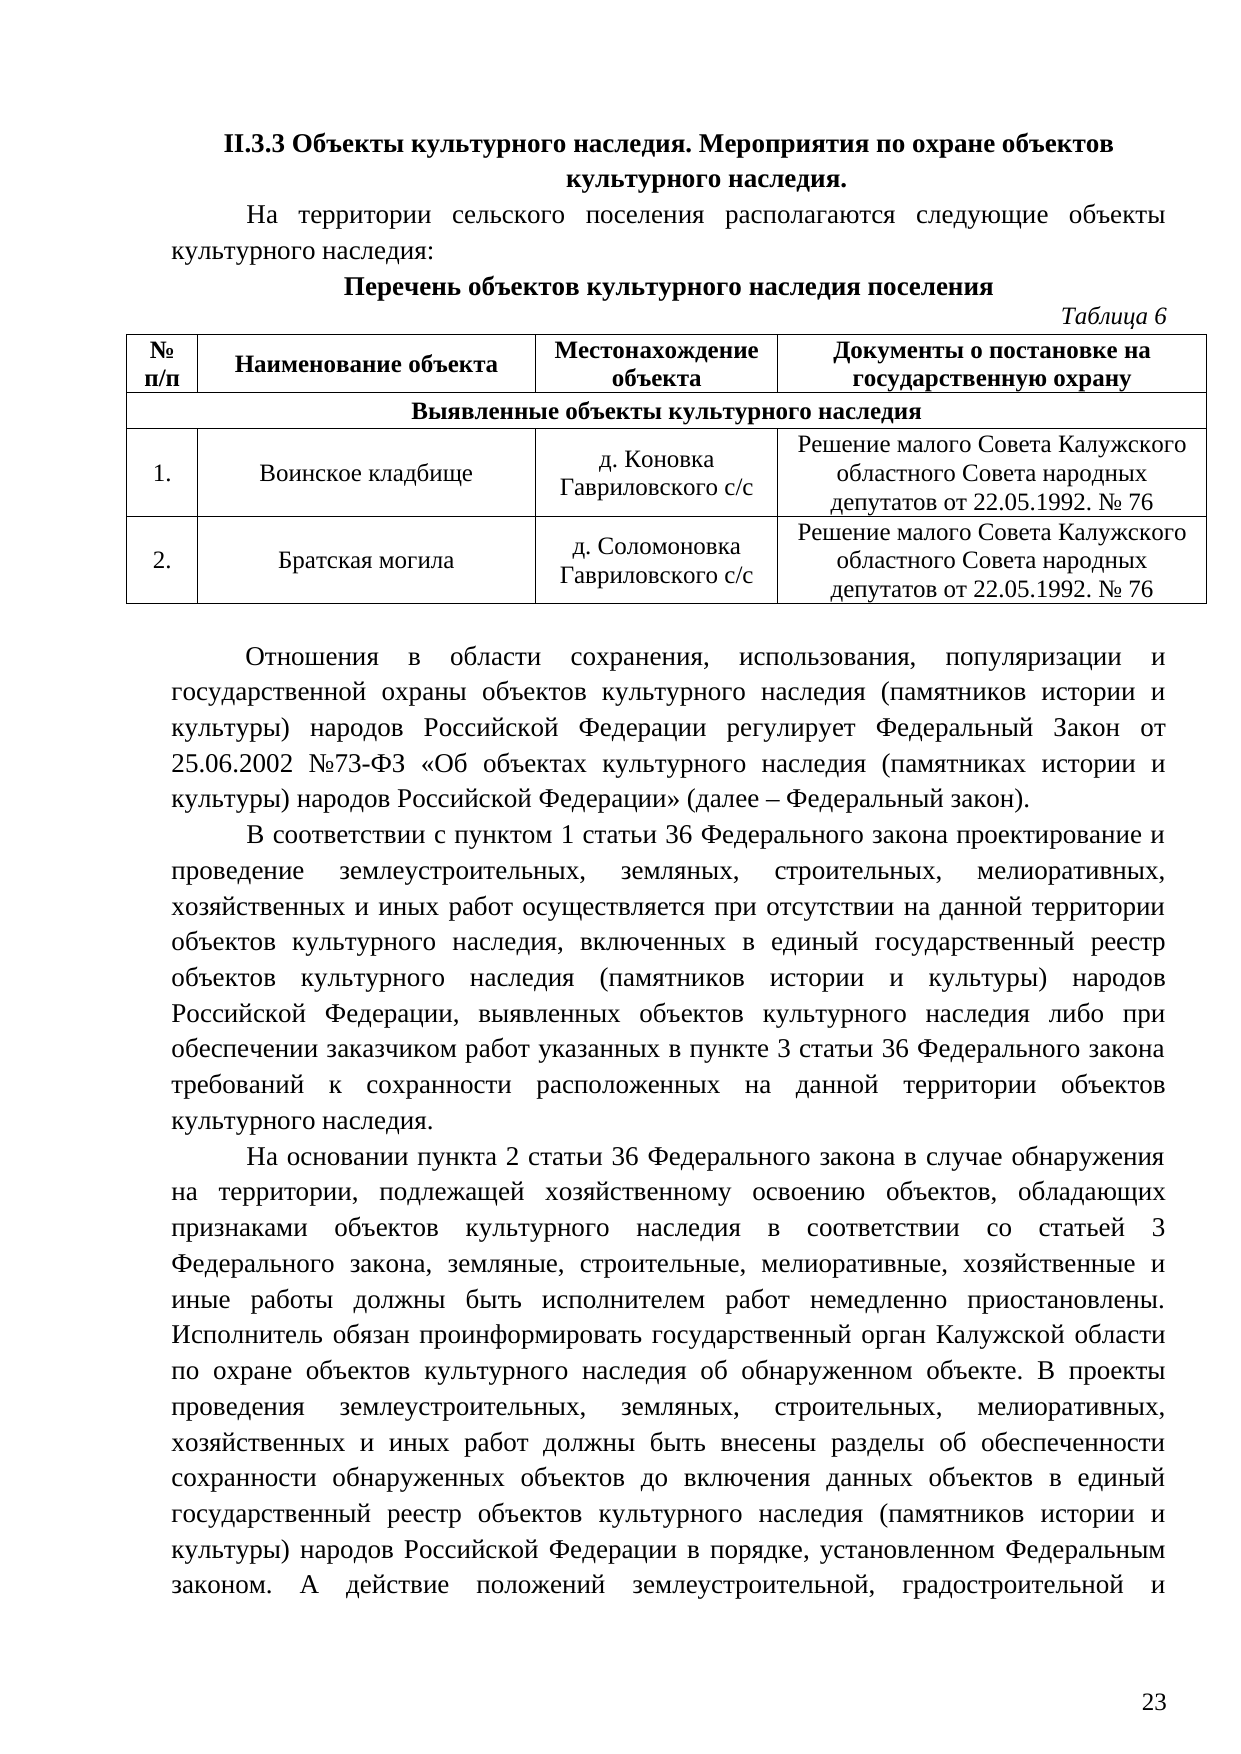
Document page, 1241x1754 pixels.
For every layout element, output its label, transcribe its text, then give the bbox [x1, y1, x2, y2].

table_cell д. Коновка Гавриловского с/с [536, 429, 777, 516]
table_cell Братская могила [198, 517, 535, 603]
text Перечень объектов культурного наследия поселения [171, 269, 1167, 301]
table_cell 2. [127, 517, 197, 603]
table_cell Выявленные объекты культурного наследия [127, 393, 1206, 428]
table_cell д. Соломоновка Гавриловского с/с [536, 517, 777, 603]
subtitle II.3.3 Объекты культурного наследия. Мероприятия по охране объектов культурного наследия. [171, 127, 1167, 193]
table_header Документы о постановке на государственную охрану [778, 335, 1206, 392]
text Таблица 6 [171, 301, 1167, 329]
text Отношения в области сохранения, использования, популяризации и государственной охраны объектов культурного наследия (памятников истории и культуры) народов Российской Федерации регулирует Федеральный Закон от 25.06.2002 №73-ФЗ «Об объектах культурного наследия (памятниках истории и культуры) народов Российской Федерации» (далее – Федеральный закон). [171, 639, 1167, 814]
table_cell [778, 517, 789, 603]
table_header Местонахождение объекта [536, 335, 777, 392]
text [171, 1140, 1167, 1600]
text На территории сельского поселения располагаются следующие объекты культурного наследия: [171, 198, 1167, 265]
table_cell 1. [127, 429, 197, 516]
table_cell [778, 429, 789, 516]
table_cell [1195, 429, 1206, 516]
table_header № п/п [127, 335, 197, 392]
table_cell Воинское кладбище [198, 429, 535, 516]
table_header Наименование объекта [198, 335, 535, 392]
text В соответствии с пунктом 1 статьи 36 Федерального закона проектирование и проведение землеустроительных, земляных, строительных, мелиоративных, хозяйственных и иных работ осуществляется при отсутствии на данной территории объектов культурного наследия, включенных в единый государственный реестр объектов культурного наследия (памятников истории и культуры) народов Российской Федерации, выявленных объектов культурного наследия либо при обеспечении заказчиком работ указанных в пункте 3 статьи 36 Федерального закона требований к сохранности расположенных на данной территории объектов культурного наследия. [171, 818, 1167, 1135]
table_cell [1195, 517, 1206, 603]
